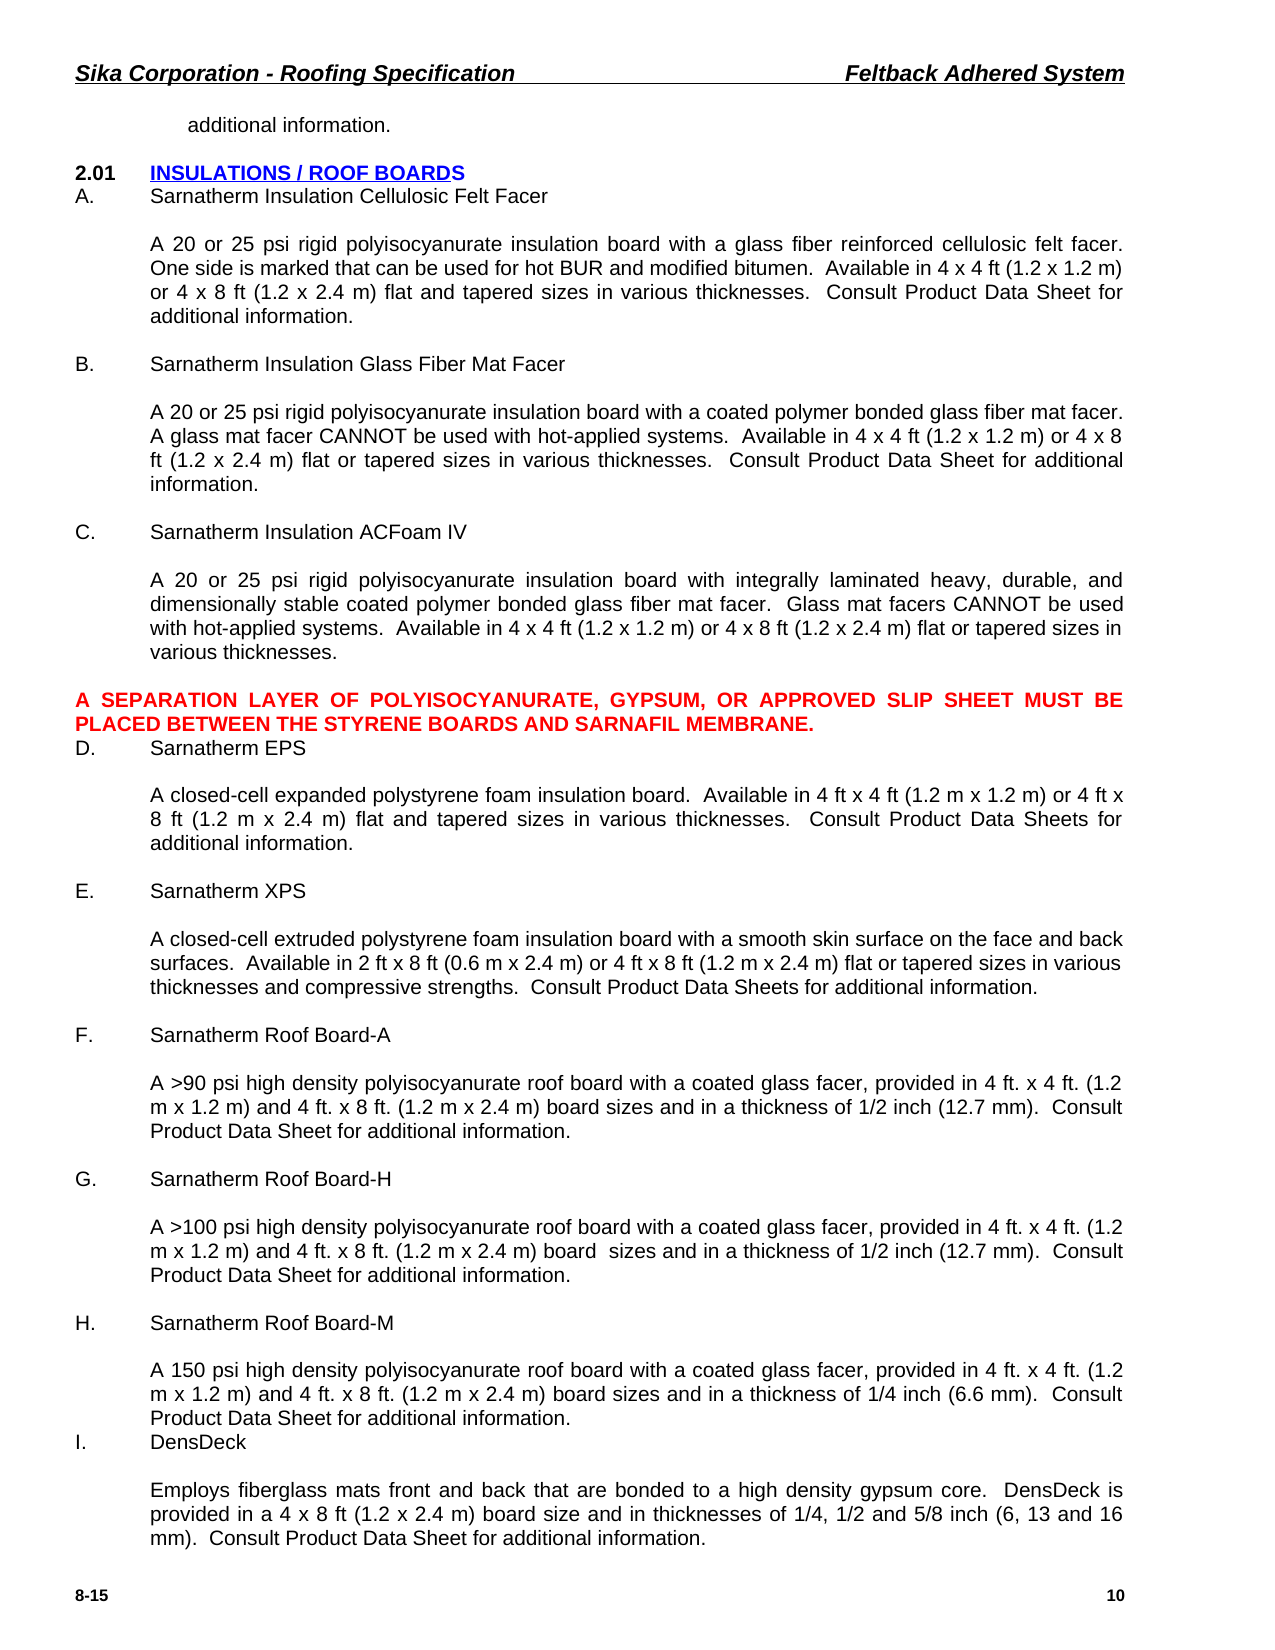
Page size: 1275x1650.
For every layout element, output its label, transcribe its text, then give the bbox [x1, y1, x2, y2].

text A 150 psi high density polyisocyanurate roof board with a coated glass facer, provided in 4 ft. x 4 ft. (1.2 m x 1.2 m) and 4 ft. x 8 ft. (1.2 m x 2.4 m) board sizes and in a thickness of 1/4 inch (6.6 mm). Consult Product Data Sheet for additional information. [150, 1358, 1125, 1430]
text A >90 psi high density polyisocyanurate roof board with a coated glass facer, provided in 4 ft. x 4 ft. (1.2 m x 1.2 m) and 4 ft. x 8 ft. (1.2 m x 2.4 m) board sizes and in a thickness of 1/2 inch (12.7 mm). Consult Product Data Sheet for additional information. [150, 1071, 1125, 1143]
text A 20 or 25 psi rigid polyisocyanurate insulation board with a coated polymer bonded glass fiber mat facer. A glass mat facer CANNOT be used with hot-applied systems. Available in 4 x 4 ft (1.2 x 1.2 m) or 4 x 8 ft (1.2 x 2.4 m) flat or tapered sizes in various thicknesses. Consult Product Data Sheet for additional information. [150, 400, 1125, 496]
text A 20 or 25 psi rigid polyisocyanurate insulation board with a glass fiber reinforced cellulosic felt facer. One side is marked that can be used for hot BUR and modified bitumen. Available in 4 x 4 ft (1.2 x 1.2 m) or 4 x 8 ft (1.2 x 2.4 m) flat and tapered sizes in various thicknesses. Consult Product Data Sheet for additional information. [150, 232, 1125, 328]
subtitle Sarnatherm Insulation Cellulosic Felt Facer [75, 184, 1125, 208]
subtitle Sarnatherm XPS [75, 879, 1125, 903]
subtitle Sarnatherm Insulation ACFoam IV [75, 520, 1125, 544]
text A 20 or 25 psi rigid polyisocyanurate insulation board with integrally laminated heavy, durable, and dimensionally stable coated polymer bonded glass fiber mat facer. Glass mat facers CANNOT be used with hot-applied systems. Available in 4 x 4 ft (1.2 x 1.2 m) or 4 x 8 ft (1.2 x 2.4 m) flat or tapered sizes in various thicknesses. [150, 568, 1125, 663]
subtitle Sarnatherm Roof Board-H [75, 1167, 1125, 1191]
subtitle Sarnatherm Roof Board-A [75, 1023, 1125, 1047]
text A >100 psi high density polyisocyanurate roof board with a coated glass facer, provided in 4 ft. x 4 ft. (1.2 m x 1.2 m) and 4 ft. x 8 ft. (1.2 m x 2.4 m) board sizes and in a thickness of 1/2 inch (12.7 mm). Consult Product Data Sheet for additional information. [150, 1214, 1125, 1286]
subtitle DensDeck [75, 1430, 1125, 1454]
text A closed-cell extruded polystyrene foam insulation board with a smooth skin surface on the face and back surfaces. Available in 2 ft x 8 ft (0.6 m x 2.4 m) or 4 ft x 8 ft (1.2 m x 2.4 m) flat or tapered sizes in various thicknesses and compressive strengths. Consult Product Data Sheets for additional information. [150, 927, 1125, 999]
subtitle INSULATIONS / ROOF BOARDS [75, 160, 1125, 184]
subtitle A closed-cell expanded polystyrene foam insulation board. Available in 4 ft x 4 ft (1.2 m x 1.2 m) or 4 ft x 8 ft (1.2 m x 2.4 m) flat and tapered sizes in various thicknesses. Consult Product Data Sheets for additional information. [150, 783, 1125, 855]
subtitle Sarnatherm EPS [75, 735, 1125, 759]
subtitle Sarnatherm Roof Board-M [75, 1310, 1125, 1334]
subtitle Sarnatherm Insulation Glass Fiber Mat Facer [75, 352, 1125, 376]
text Employs fiberglass mats front and back that are bonded to a high density gypsum core. DensDeck is provided in a 4 x 8 ft (1.2 x 2.4 m) board size and in thicknesses of 1/4, 1/2 and 5/8 inch (6, 13 and 16 mm). Consult Product Data Sheet for additional information. [150, 1478, 1125, 1550]
text A separation layer of polyisocyanurate, gypsum, or approved slip sheet must be placed between the styrene boards and Sarnafil membrane. [75, 687, 1125, 735]
